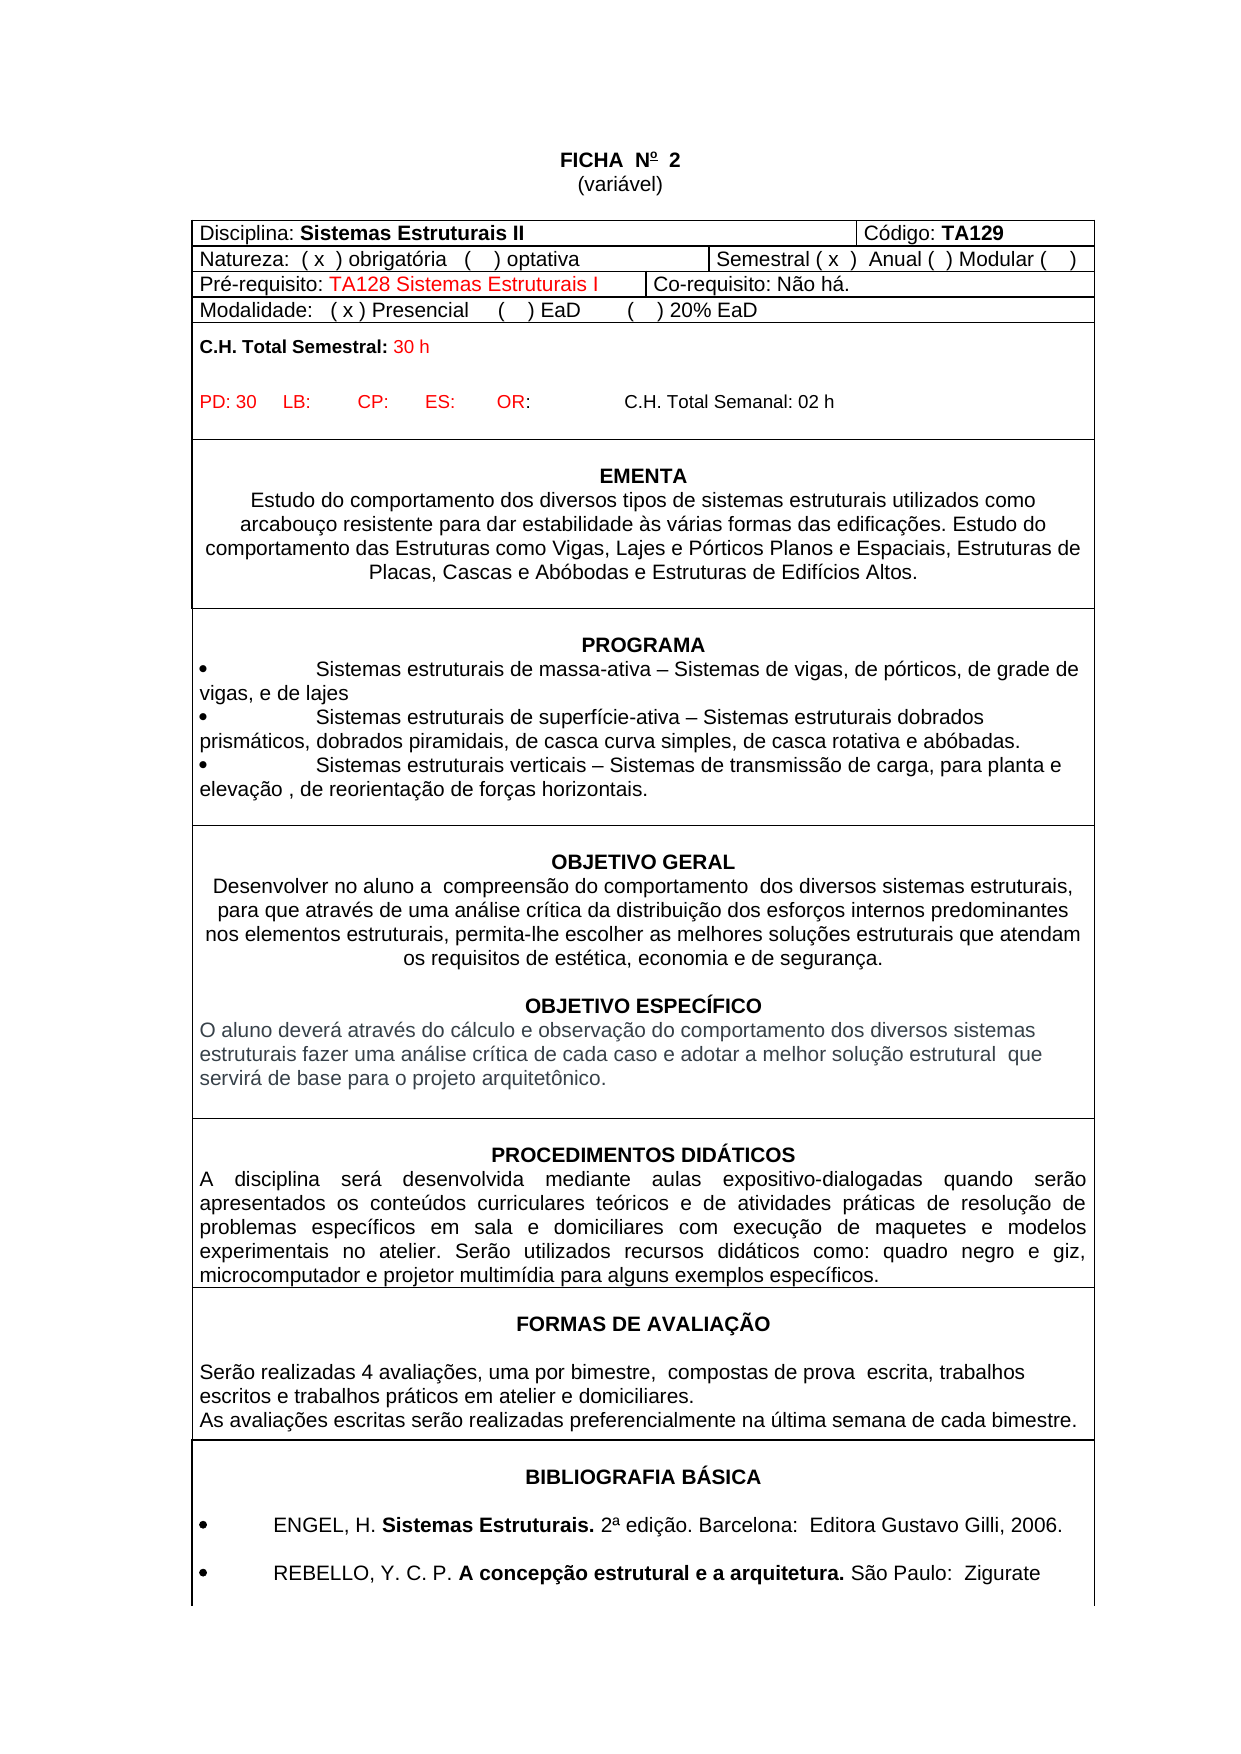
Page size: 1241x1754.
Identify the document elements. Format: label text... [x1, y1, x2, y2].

table_cell Semestral ( x ) Anual ( ) Modular ( ) [710, 247, 1094, 271]
table_cell Co-requisito: Não há. [647, 272, 1094, 296]
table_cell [193, 1441, 1094, 1606]
table_cell C.H. Total Semestral: 30 h PD: 30 LB: CP: ES: OR: C.H. Total Semanal: 02 h [193, 323, 1094, 438]
table_cell PROCEDIMENTOS DIDÁTICOS A disciplina será desenvolvida mediante aulas expositivo-dialogadas quando serão apresentados os conteúdos curriculares teóricos e de atividades práticas de resolução de problemas específicos em sala e domiciliares com execução de maquetes e modelos experimentais no atelier. Serão utilizados recursos didáticos como: quadro negro e giz, microcomputador e projetor multimídia para alguns exemplos específicos. [193, 1119, 1094, 1287]
table_header Código: TA129 [857, 221, 1094, 245]
table_header Disciplina: Sistemas Estruturais II [193, 221, 856, 245]
text (variável) [177, 172, 1063, 196]
table_cell PROGRAMA Sistemas estruturais de massa-ativa – Sistemas de vigas, de pórticos, de grade de vigas, e de lajes Sistemas estruturais de superfície-ativa – Sistemas estruturais dobrados prismáticos, dobrados piramidais, de casca curva simples, de casca rotativa e abóbadas. Sistemas estruturais verticais – Sistemas de transmissão de carga, para planta e elevação , de reorientação de forças horizontais. [193, 609, 1094, 825]
table_cell Natureza: ( x ) obrigatória ( ) optativa [193, 247, 708, 271]
table_cell EMENTA Estudo do comportamento dos diversos tipos de sistemas estruturais utilizados como arcabouço resistente para dar estabilidade às várias formas das edificações. Estudo do comportamento das Estruturas como Vigas, Lajes e Pórticos Planos e Espaciais, Estruturas de Placas, Cascas e Abóbodas e Estruturas de Edifícios Altos. [193, 440, 1094, 608]
table_cell FORMAS DE AVALIAÇÃO Serão realizadas 4 avaliações, uma por bimestre, compostas de prova escrita, trabalhos escritos e trabalhos práticos em atelier e domiciliares. As avaliações escritas serão realizadas preferencialmente na última semana de cada bimestre. [193, 1288, 1094, 1439]
table_cell OBJETIVO GERAL Desenvolver no aluno a compreensão do comportamento dos diversos sistemas estruturais, para que através de uma análise crítica da distribuição dos esforços internos predominantes nos elementos estruturais, permita-lhe escolher as melhores soluções estruturais que atendam os requisitos de estética, economia e de segurança. OBJETIVO ESPECÍFICO O aluno deverá através do cálculo e observação do comportamento dos diversos sistemas estruturais fazer uma análise crítica de cada caso e adotar a melhor solução estrutural que servirá de base para o projeto arquitetônico. [193, 826, 1094, 1118]
table_cell Modalidade: ( x ) Presencial ( ) EaD ( ) 20% EaD [193, 298, 1094, 322]
table_cell Pré-requisito: TA128 Sistemas Estruturais I [193, 272, 645, 296]
text FICHA No 2 [177, 148, 1063, 172]
